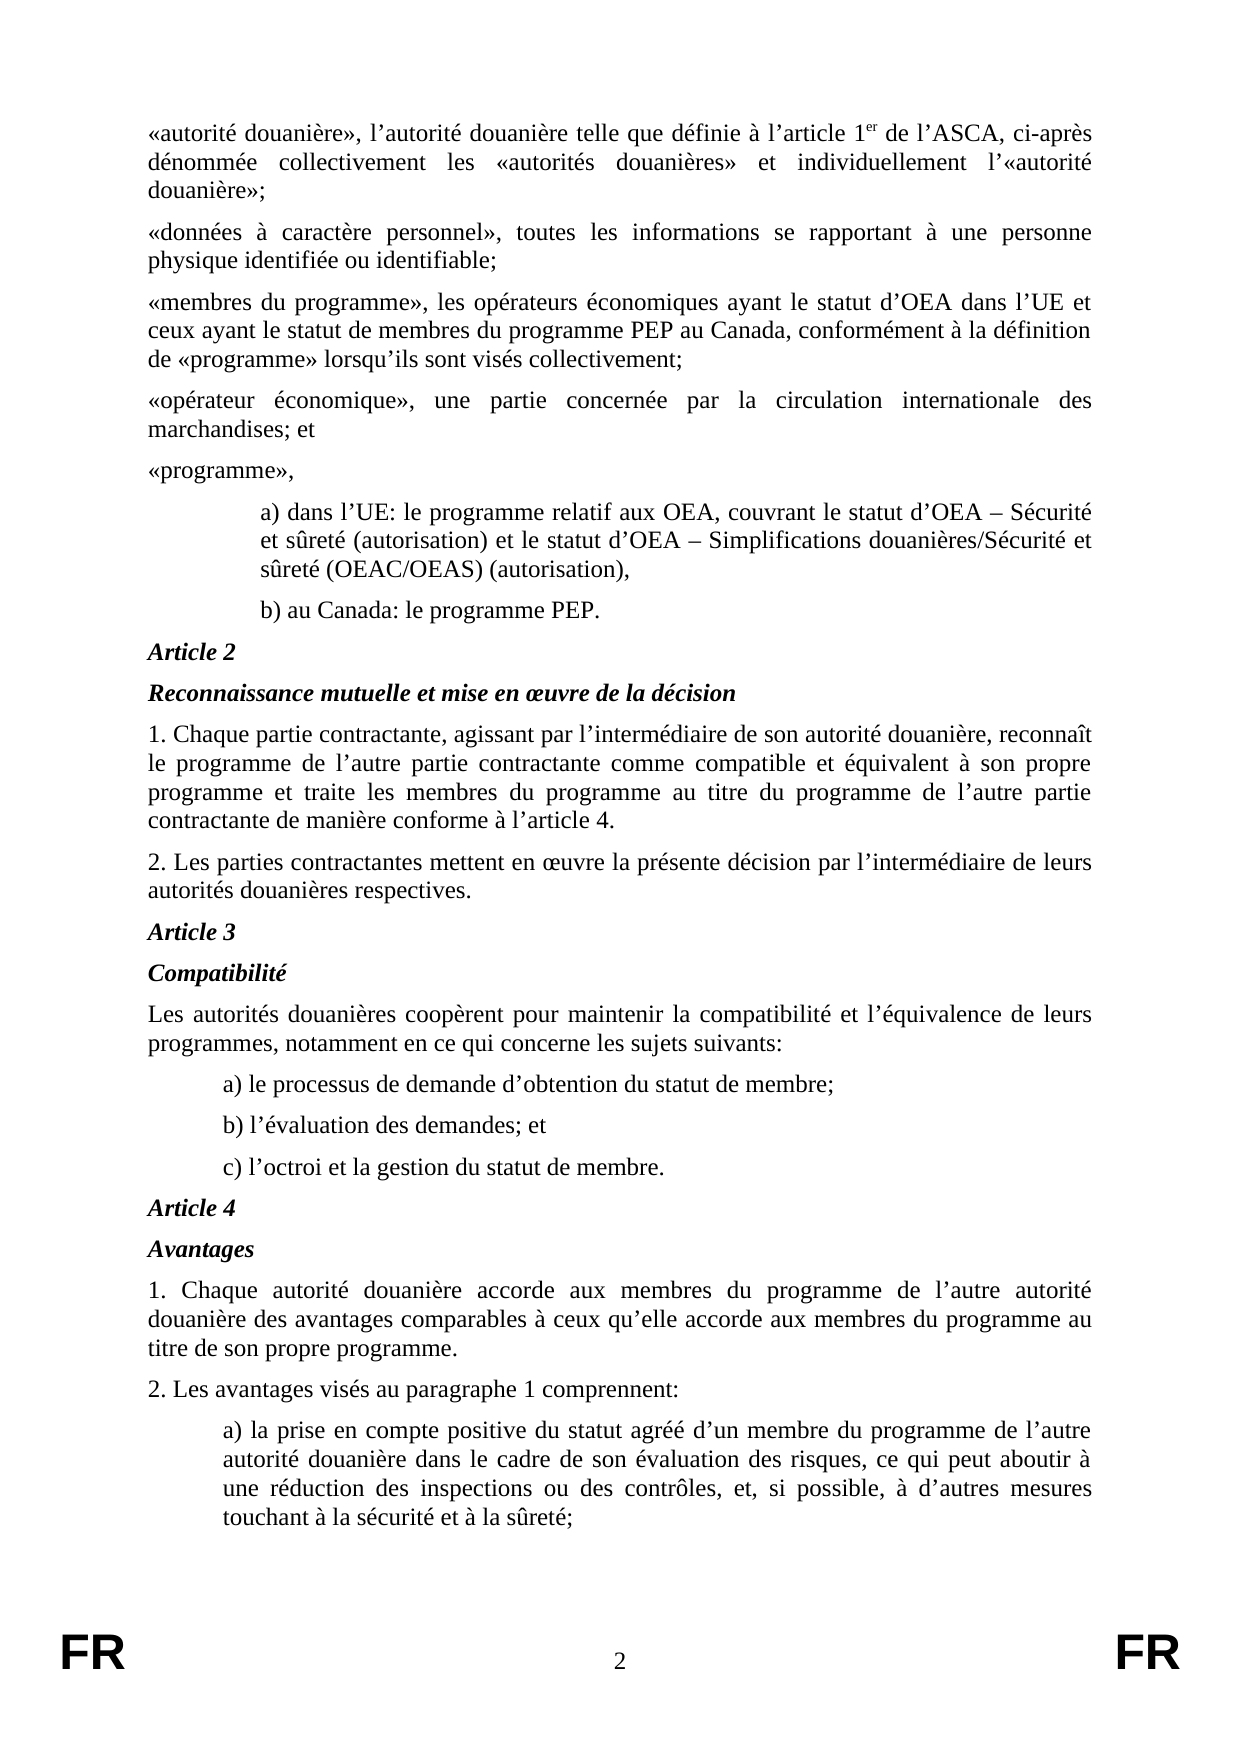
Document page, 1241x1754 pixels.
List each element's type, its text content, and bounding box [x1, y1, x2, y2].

text «programme», [148, 456, 1093, 484]
text Article 4 [148, 1193, 1093, 1222]
text c) l’octroi et la gestion du statut de membre. [223, 1152, 1093, 1181]
text a) dans l’UE: le programme relatif aux OEA, couvrant le statut d’OEA – Sécurité et sûreté (autorisation) et le statut d’OEA – Simplifications douanières/Sécurité et sûreté (OEAC/OEAS) (autorisation), [260, 497, 1093, 583]
text Article 3 [148, 917, 1093, 946]
text a) le processus de demande d’obtention du statut de membre; [223, 1069, 1093, 1098]
text «opérateur économique», une partie concernée par la circulation internationale des marchandises; et [148, 386, 1093, 443]
text 1. Chaque partie contractante, agissant par l’intermédiaire de son autorité douanière, reconnaît le programme de l’autre partie contractante comme compatible et équivalent à son propre programme et traite les membres du programme au titre du programme de l’autre partie contractante de manière conforme à l’article 4. [148, 719, 1093, 834]
text «membres du programme», les opérateurs économiques ayant le statut d’OEA dans l’UE et ceux ayant le statut de membres du programme PEP au Canada, conformément à la définition de «programme» lorsqu’ils sont visés collectivement; [148, 287, 1093, 373]
text 1. Chaque autorité douanière accorde aux membres du programme de l’autre autorité douanière des avantages comparables à ceux qu’elle accorde aux membres du programme au titre de son propre programme. [148, 1276, 1093, 1362]
text Reconnaissance mutuelle et mise en œuvre de la décision [148, 678, 1093, 707]
text b) l’évaluation des demandes; et [223, 1111, 1093, 1139]
text Article 2 [148, 637, 1093, 666]
text «autorité douanière», l’autorité douanière telle que définie à l’article 1er de l’ASCA, ci-après dénommée collectivement les «autorités douanières» et individuellement l’«autorité douanière»; [148, 118, 1093, 204]
text Compatibilité [148, 958, 1093, 987]
text Avantages [148, 1234, 1093, 1263]
text 2. Les avantages visés au paragraphe 1 comprennent: [148, 1374, 1093, 1403]
text «données à caractère personnel», toutes les informations se rapportant à une personne physique identifiée ou identifiable; [148, 217, 1093, 274]
text 2. Les parties contractantes mettent en œuvre la présente décision par l’intermédiaire de leurs autorités douanières respectives. [148, 847, 1093, 904]
text b) au Canada: le programme PEP. [260, 596, 1093, 624]
text Les autorités douanières coopèrent pour maintenir la compatibilité et l’équivalence de leurs programmes, notamment en ce qui concerne les sujets suivants: [148, 999, 1093, 1057]
text a) la prise en compte positive du statut agréé d’un membre du programme de l’autre autorité douanière dans le cadre de son évaluation des risques, ce qui peut aboutir à une réduction des inspections ou des contrôles, et, si possible, à d’autres mesures touchant à la sécurité et à la sûreté; [223, 1416, 1093, 1531]
